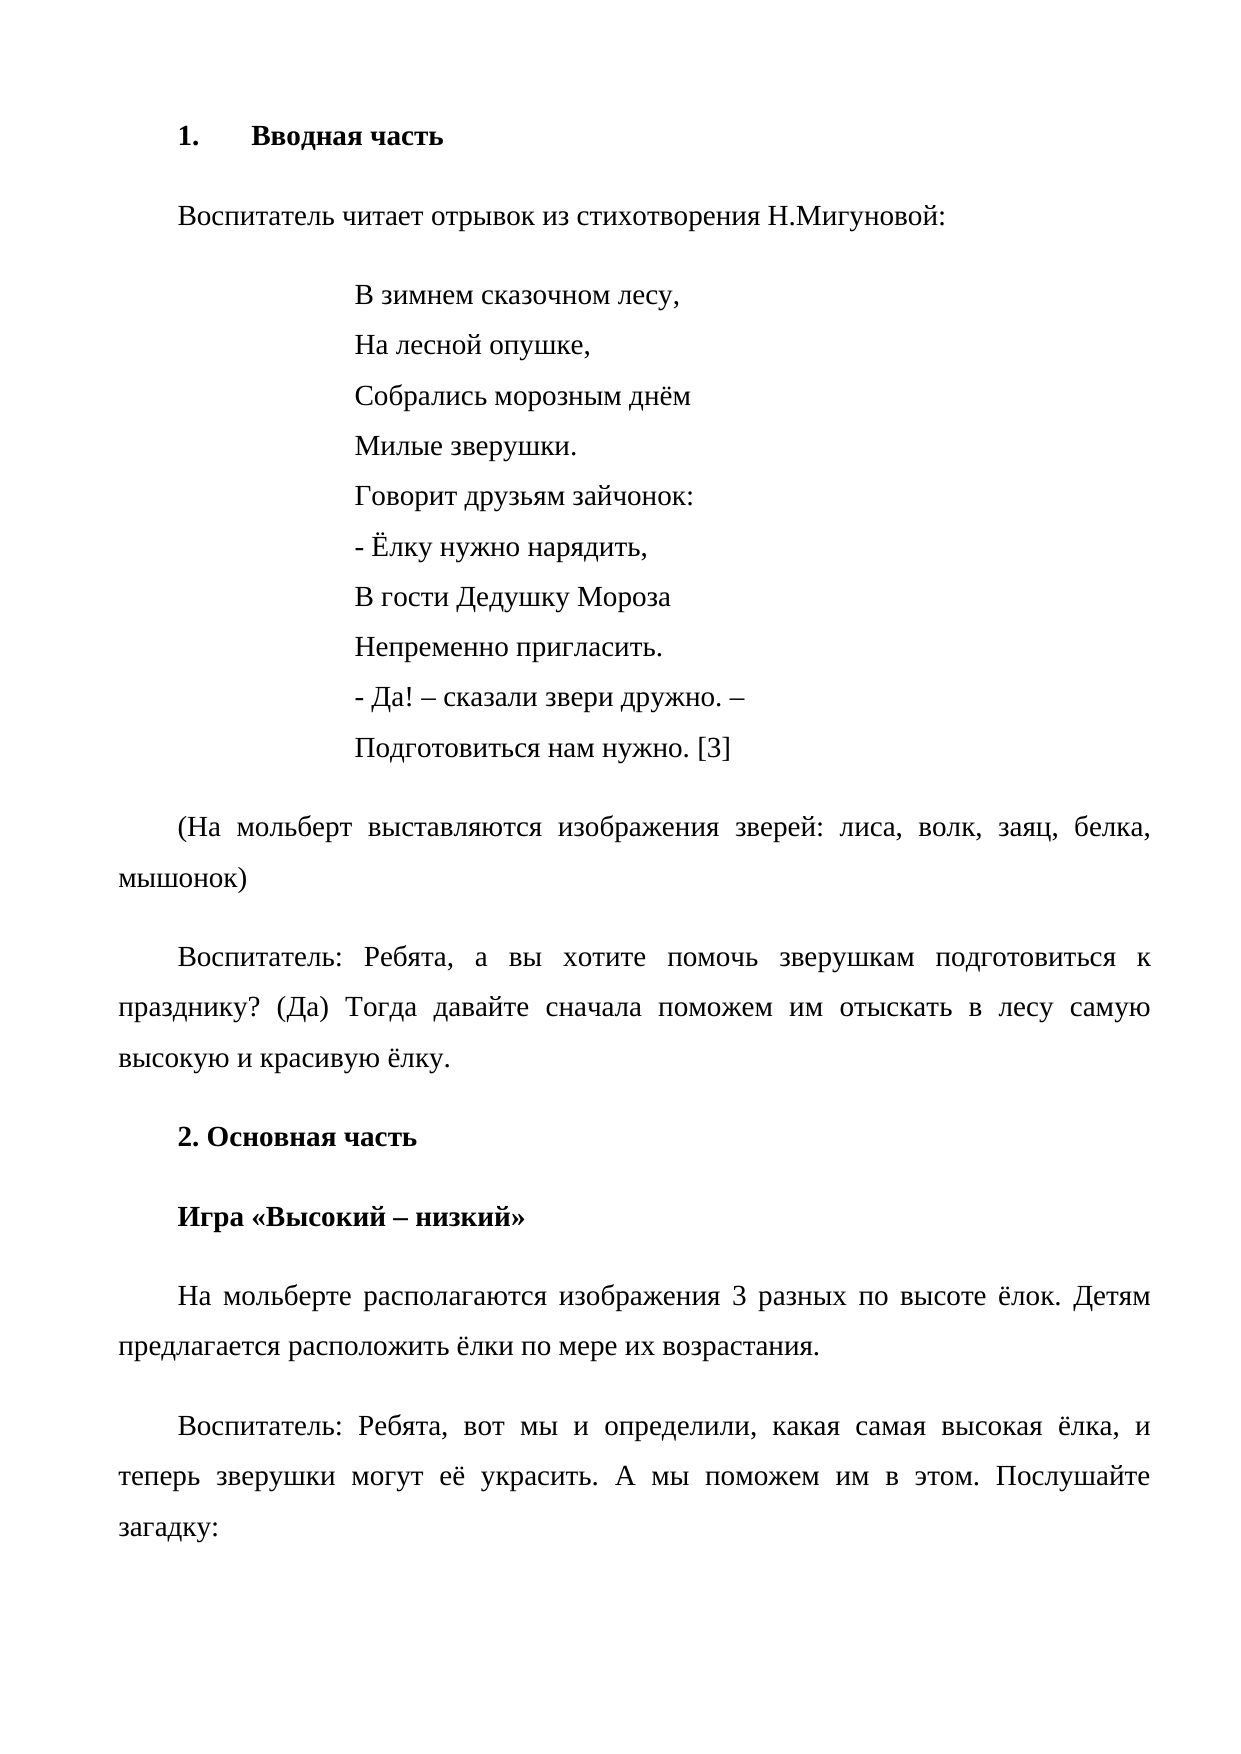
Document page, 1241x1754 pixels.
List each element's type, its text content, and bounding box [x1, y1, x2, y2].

text Воспитатель: Ребята, а вы хотите помочь зверушкам подготовиться к празднику? (Да) Тогда давайте сначала поможем им отыскать в лесу самую высокую и красивую ёлку. [118, 939, 1152, 1073]
text Воспитатель: Ребята, вот мы и определили, какая самая высокая ёлка, и теперь зверушки могут её украсить. А мы поможем им в этом. Послушайте загадку: [118, 1408, 1152, 1542]
text Непременно пригласить. [295, 629, 1152, 663]
text - Ёлку нужно нарядить, [295, 529, 1152, 562]
text На лесной опушке, [295, 327, 1152, 361]
text Воспитатель читает отрывок из стихотворения Н.Мигуновой: [118, 198, 1152, 231]
text В гости Дедушку Мороза [295, 579, 1152, 612]
text Милые зверушки. [295, 428, 1152, 462]
text Игра «Высокий – низкий» [118, 1199, 1152, 1232]
list Вводная часть [118, 118, 1152, 152]
text - Да! – сказали звери дружно. – [295, 679, 1152, 713]
text (На мольберт выставляются изображения зверей: лиса, волк, заяц, белка, мышонок) [118, 809, 1152, 893]
text Подготовиться нам нужно. [3] [295, 730, 1152, 763]
text В зимнем сказочном лесу, [295, 277, 1152, 311]
text Собрались морозным днём [295, 378, 1152, 411]
text 2. Основная часть [118, 1119, 1152, 1153]
text На мольберте располагаются изображения 3 разных по высоте ёлок. Детям предлагается расположить ёлки по мере их возрастания. [118, 1278, 1152, 1362]
text Говорит друзьям зайчонок: [295, 478, 1152, 512]
